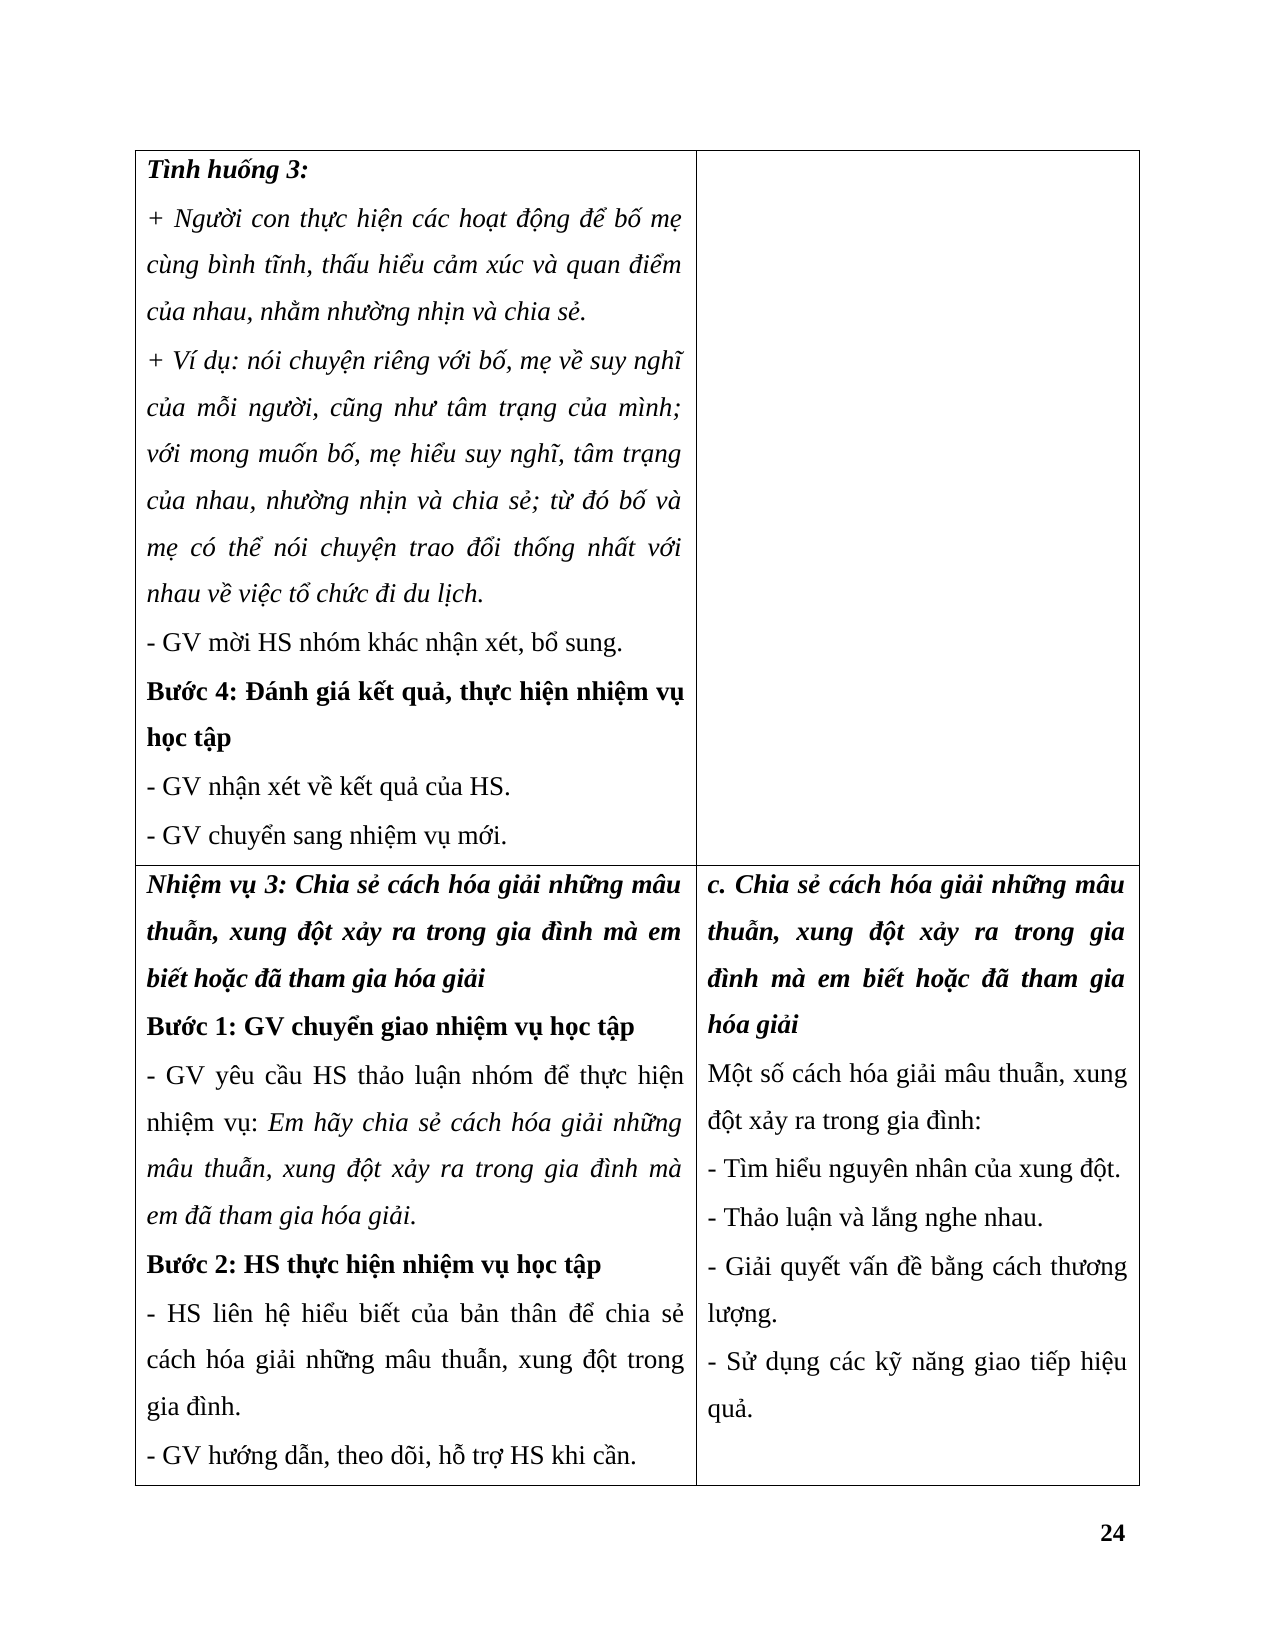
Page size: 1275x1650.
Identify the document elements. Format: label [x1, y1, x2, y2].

table_cell [697, 151, 1139, 865]
table_cell [136, 151, 696, 865]
table_cell [136, 866, 696, 1485]
table_cell [697, 866, 1139, 1485]
